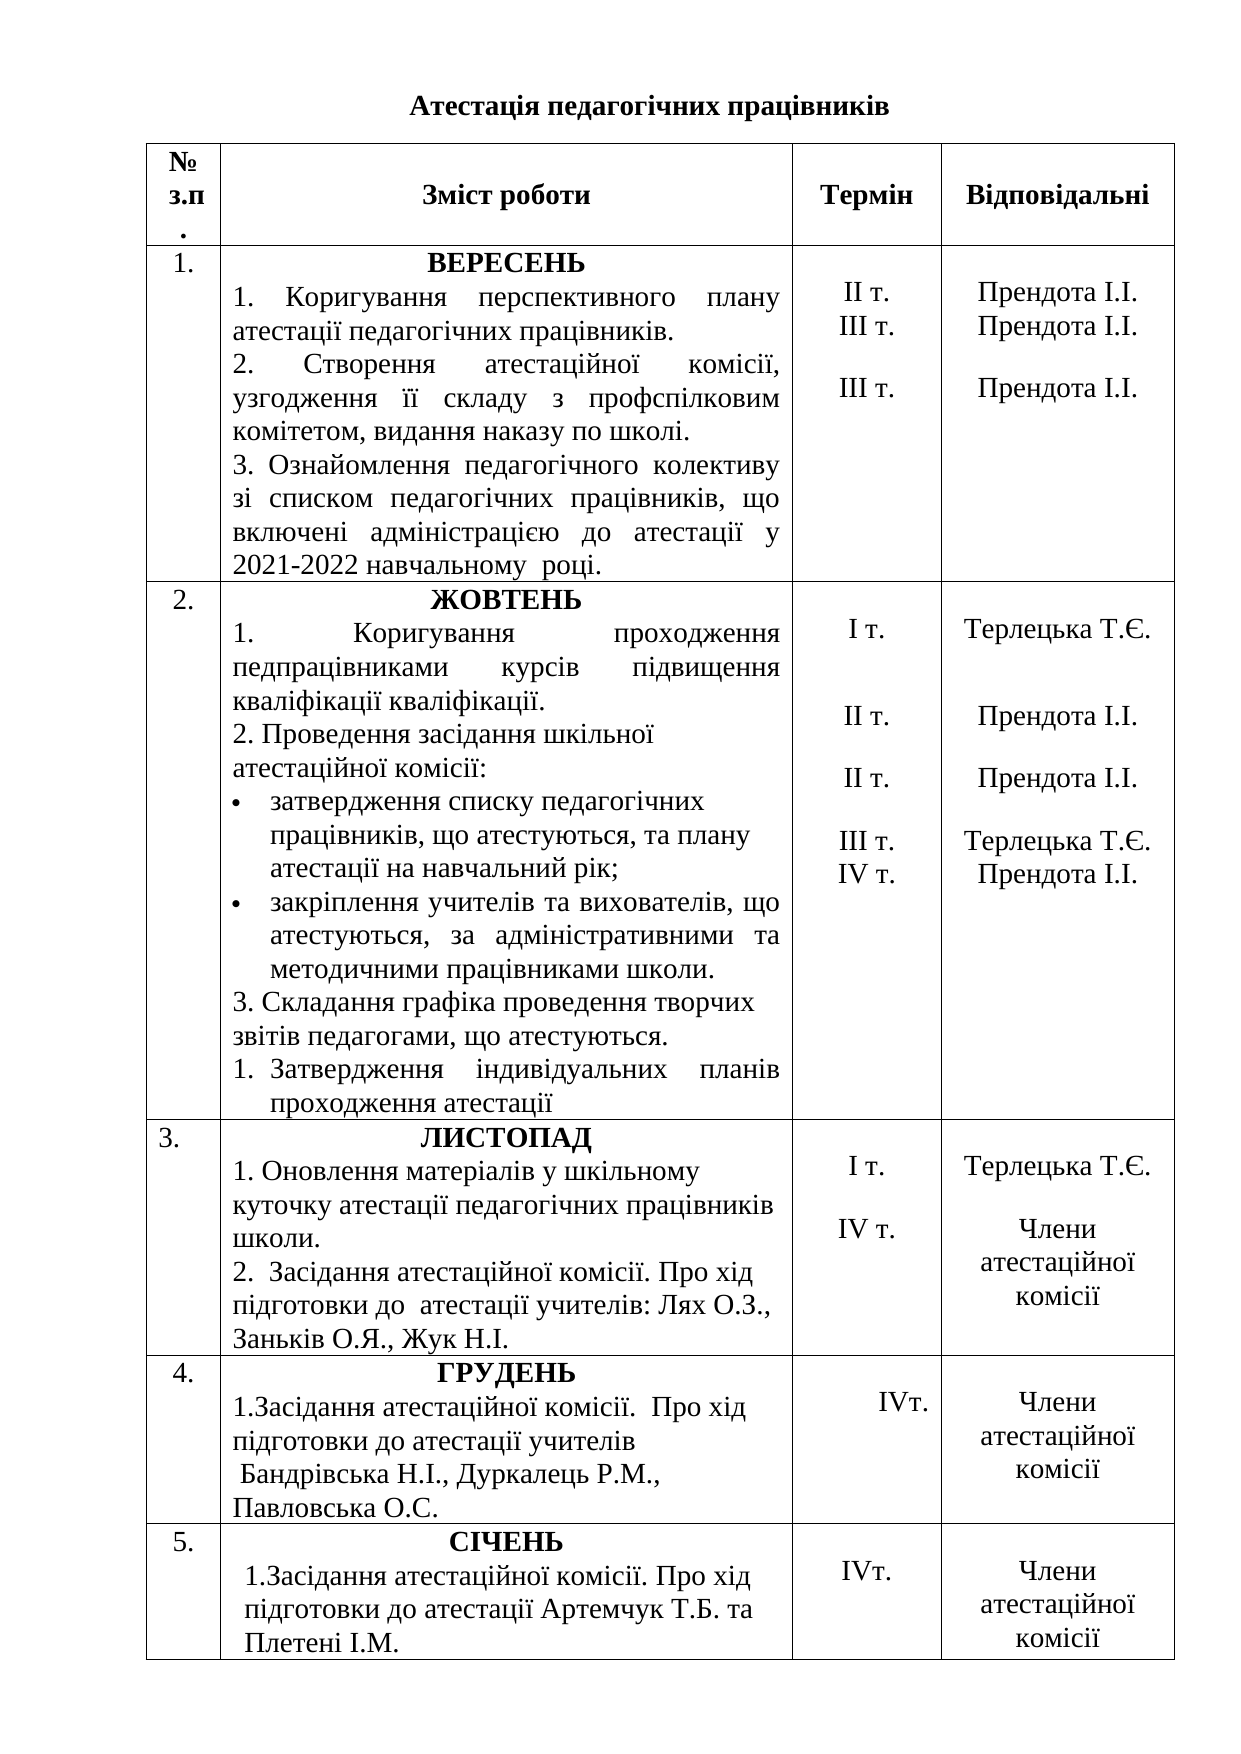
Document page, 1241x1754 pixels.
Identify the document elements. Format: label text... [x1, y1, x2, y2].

table_cell І т. ІІ т. ІІ т. ІІІ т. ІV т. [793, 582, 941, 1119]
table_cell ІІ т. ІІІ т. ІІІ т. [793, 246, 941, 581]
table_header № з.п. [147, 144, 220, 244]
table_cell Терлецька Т.Є. Члени атестаційної комісії [942, 1120, 1174, 1354]
table_cell ЖОВТЕНЬ 1. Коригування проходження педпрацівниками курсів підвищення кваліфікації кваліфікації. 2. Проведення засідання шкільної атестаційної комісії: затвердження списку педагогічних працівників, що атестуються, та плану атестації на навчальний рік; закріплення учителів та вихователів, що атестуються, за адміністративними та методичними працівниками школи. 3. Складання графіка проведення творчих звітів педагогами, що атестуються. Затвердження індивідуальних планів проходження атестації [221, 582, 792, 1119]
table_cell 2. [147, 582, 220, 1119]
table_header Зміст роботи [221, 144, 792, 244]
table_cell 3. [147, 1120, 220, 1354]
table_cell 4. [147, 1356, 220, 1523]
table_header Відповідальні [942, 144, 1174, 244]
table_header Термін [793, 144, 941, 244]
table_cell Терлецька Т.Є. Прендота І.І. Прендота І.І. Терлецька Т.Є. Прендота І.І. [942, 582, 1174, 1119]
table_cell ГРУДЕНЬ 1.Засідання атестаційної комісії. Про хід підготовки до атестації учителів Бандрівська Н.І., Дуркалець Р.М., Павловська О.С. [221, 1356, 792, 1523]
table_cell Прендота І.І. Прендота І.І. Прендота І.І. [942, 246, 1174, 581]
table_cell Члени атестаційної комісії [942, 1356, 1174, 1523]
table_cell ВЕРЕСЕНЬ 1. Коригування перспективного плану атестації педагогічних працівників. 2. Створення атестаційної комісії, узгодження її складу з профспілковим комітетом, видання наказу по школі. 3. Ознайомлення педагогічного колективу зі списком педагогічних працівників, що включені адміністрацією до атестації у 2021-2022 навчальному році. [221, 246, 792, 581]
text Атестація педагогічних працівників [148, 88, 1152, 122]
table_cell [942, 1524, 1174, 1658]
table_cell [221, 1524, 792, 1658]
table_cell І т. ІV т. [793, 1120, 941, 1354]
table_cell 5. [147, 1524, 220, 1658]
table_cell IVт. [793, 1356, 941, 1523]
table_cell ЛИСТОПАД 1. Оновлення матеріалів у шкільному куточку атестації педагогічних працівників школи. 2. Засідання атестаційної комісії. Про хід підготовки до атестації учителів: Лях О.З., Заньків О.Я., Жук Н.І. [221, 1120, 792, 1354]
table_cell IVт. [793, 1524, 941, 1658]
table_cell 1. [147, 246, 220, 581]
